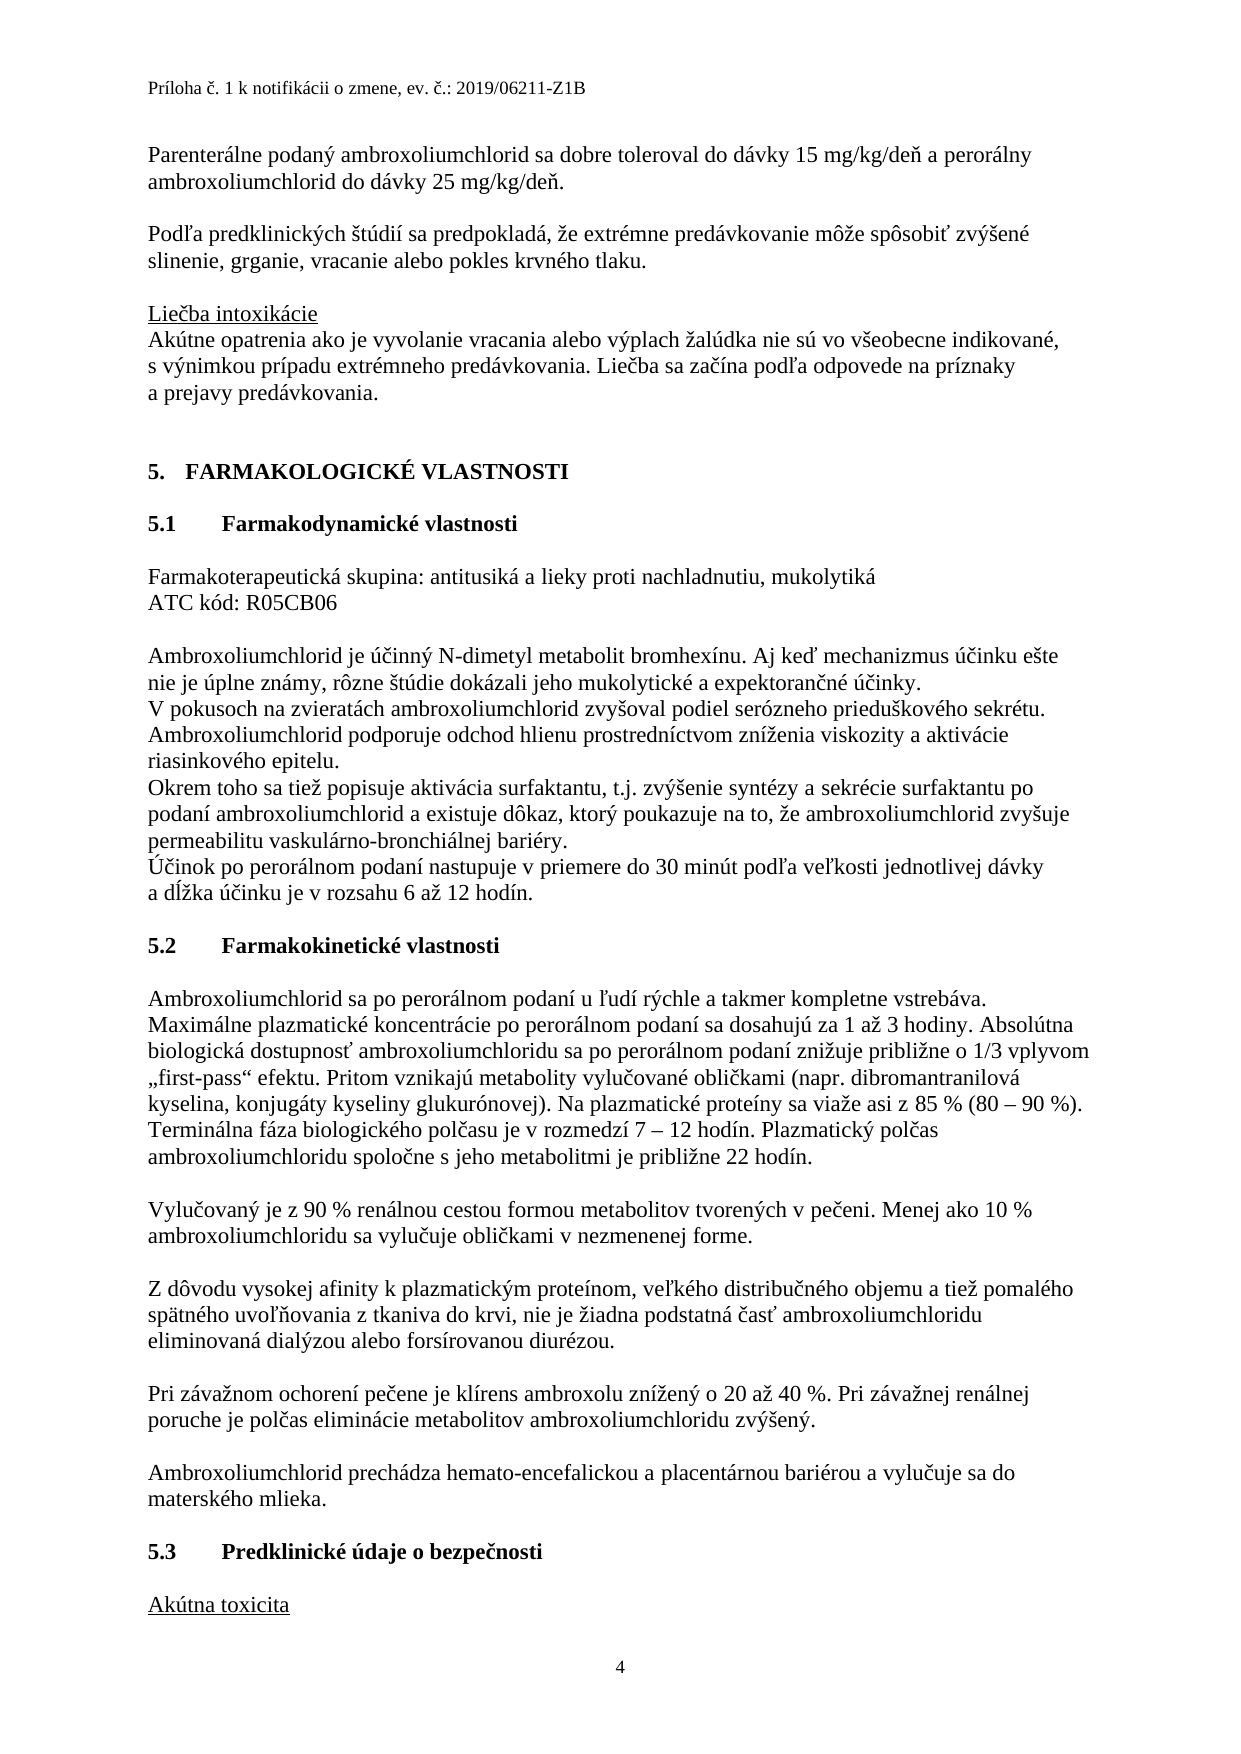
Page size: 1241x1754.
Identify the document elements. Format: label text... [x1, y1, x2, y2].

text Účinok po perorálnom podaní nastupuje v priemere do 30 minút podľa veľkosti jednotlivej dávky a dĺžka účinku je v rozsahu 6 až 12 hodín. [148, 853, 1092, 906]
subtitle Farmakoterapeutická skupina: antitusiká a lieky proti nachladnutiu, mukolytiká [148, 563, 1092, 589]
text Ambroxoliumchlorid sa po perorálnom podaní u ľudí rýchle a takmer kompletne vstrebáva. Maximálne plazmatické koncentrácie po perorálnom podaní sa dosahujú za 1 až 3 hodiny. Absolútna biologická dostupnosť ambroxoliumchloridu sa po perorálnom podaní znižuje približne o 1/3 vplyvom „first-pass“ efektu. Pritom vznikajú metabolity vylučované obličkami (napr. dibromantranilová kyselina, konjugáty kyseliny glukurónovej). Na plazmatické proteíny sa viaže asi z 85 % (80 – 90 %). Terminálna fáza biologického polčasu je v rozmedzí 7 – 12 hodín. Plazmatický polčas ambroxoliumchloridu spoločne s jeho metabolitmi je približne 22 hodín. [148, 985, 1092, 1169]
list FARMAKOLOGICKÉ VLASTNOSTI [148, 458, 1092, 484]
text 5.2 Farmakokinetické vlastnosti [148, 932, 1092, 958]
text Okrem toho sa tiež popisuje aktivácia surfaktantu, t.j. zvýšenie syntézy a sekrécie surfaktantu po podaní ambroxoliumchlorid a existuje dôkaz, ktorý poukazuje na to, že ambroxoliumchlorid zvyšuje permeabilitu vaskulárno-bronchiálnej bariéry. [148, 774, 1092, 853]
text Ambroxoliumchlorid prechádza hemato-encefalickou a placentárnou bariérou a vylučuje sa do materského mlieka. [148, 1459, 1092, 1512]
text Ambroxoliumchlorid je účinný N-dimetyl metabolit bromhexínu. Aj keď mechanizmus účinku ešte nie je úplne známy, rôzne štúdie dokázali jeho mukolytické a expektorančné účinky. [148, 642, 1092, 695]
text Z dôvodu vysokej afinity k plazmatickým proteínom, veľkého distribučného objemu a tiež pomalého spätného uvoľňovania z tkaniva do krvi, nie je žiadna podstatná časť ambroxoliumchloridu eliminovaná dialýzou alebo forsírovanou diurézou. [148, 1275, 1092, 1354]
text Pri závažnom ochorení pečene je klírens ambroxolu znížený o 20 až 40 %. Pri závažnej renálnej poruche je polčas eliminácie metabolitov ambroxoliumchloridu zvýšený. [148, 1380, 1092, 1433]
text Podľa predklinických štúdií sa predpokladá, že extrémne predávkovanie môže spôsobiť zvýšené slinenie, grganie, vracanie alebo pokles krvného tlaku. [148, 221, 1092, 273]
text ATC kód: R05CB06 [148, 589, 1092, 616]
text Parenterálne podaný ambroxoliumchlorid sa dobre toleroval do dávky 15 mg/kg/deň a perorálny ambroxoliumchlorid do dávky 25 mg/kg/deň. [148, 141, 1092, 194]
text V pokusoch na zvieratách ambroxoliumchlorid zvyšoval podiel serózneho prieduškového sekrétu. Ambroxoliumchlorid podporuje odchod hlienu prostredníctvom zníženia viskozity a aktivácie riasinkového epitelu. [148, 695, 1092, 774]
text Akútna toxicita [148, 1591, 1092, 1617]
text Akútne opatrenia ako je vyvolanie vracania alebo výplach žalúdka nie sú vo všeobecne indikované, s výnimkou prípadu extrémneho predávkovania. Liečba sa začína podľa odpovede na príznaky a prejavy predávkovania. [148, 326, 1092, 405]
text Liečba intoxikácie [148, 299, 1092, 326]
text 5.1 Farmakodynamické vlastnosti [148, 510, 1092, 537]
text 5.3 Predklinické údaje o bezpečnosti [148, 1538, 1092, 1564]
text Vylučovaný je z 90 % renálnou cestou formou metabolitov tvorených v pečeni. Menej ako 10 % ambroxoliumchloridu sa vylučuje obličkami v nezmenenej forme. [148, 1196, 1092, 1248]
